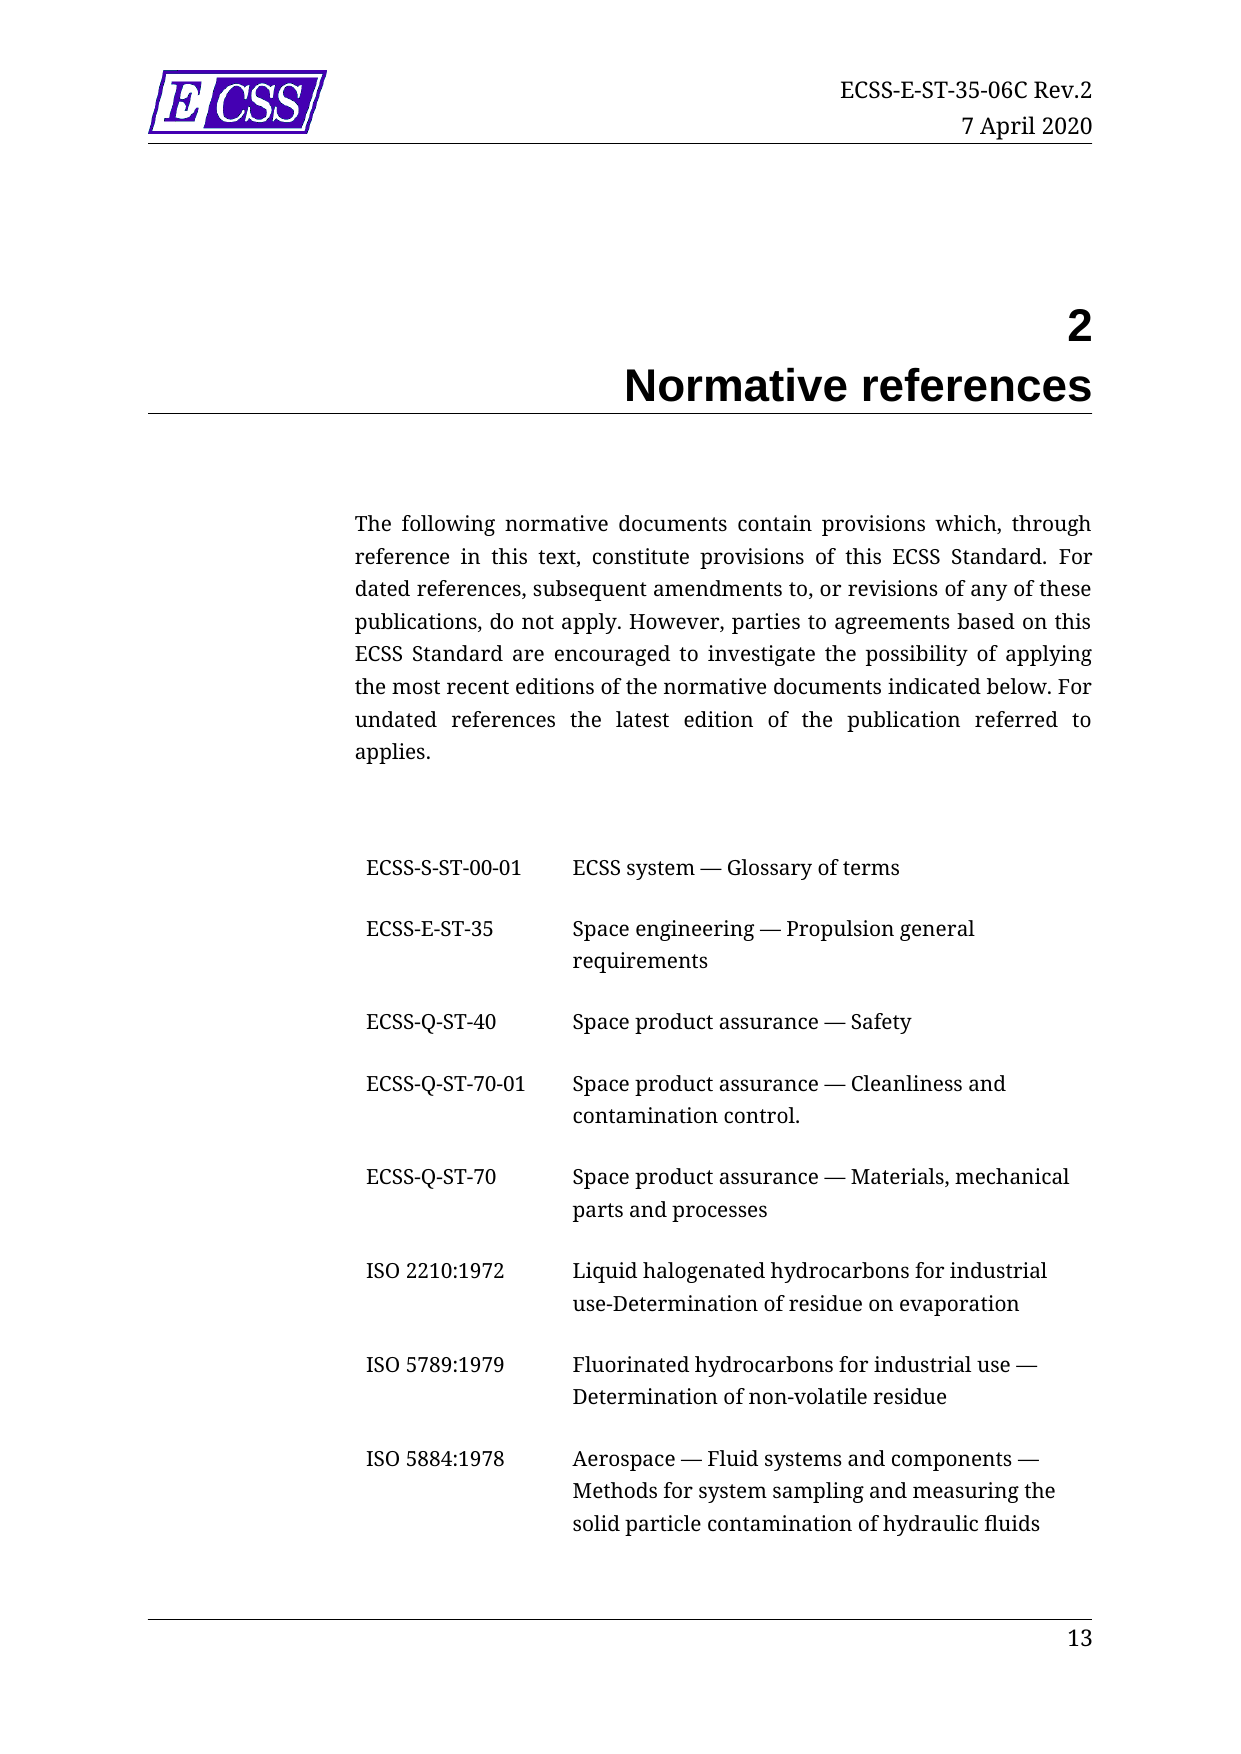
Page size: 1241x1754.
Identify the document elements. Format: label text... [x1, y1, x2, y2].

table_cell ISO 2210:1972 [355, 1248, 561, 1342]
text The following normative documents contain provisions which, through reference in this text, constitute provisions of this ECSS Standard. For dated references, subsequent amendments to, or revisions of any of these publications, do not apply. However, parties to agreements based on this ECSS Standard are encouraged to investigate the possibility of applying the most recent editions of the normative documents indicated below. For undated references the latest edition of the publication referred to applies. [354, 509, 1092, 766]
table_cell Space product assurance — Cleanliness and contamination control. [561, 1060, 1104, 1154]
table_cell ECSS-Q-ST-70 [355, 1154, 561, 1248]
table_cell ECSS-E-ST-35 [355, 905, 561, 999]
table_cell ECSS-Q-ST-40 [355, 999, 561, 1060]
table_cell ECSS-Q-ST-70-01 [355, 1060, 561, 1154]
picture [148, 70, 327, 134]
table_cell Space product assurance — Safety [561, 999, 1104, 1060]
subtitle Normative references [148, 298, 1092, 413]
table_cell Space product assurance — Materials, mechanical parts and processes [561, 1154, 1104, 1248]
table_cell Aerospace — Fluid systems and components — Methods for system sampling and measuring the solid particle contamination of hydraulic fluids [561, 1435, 1104, 1562]
table_cell Fluorinated hydrocarbons for industrial use — Determination of non-volatile residue [561, 1342, 1104, 1435]
table_header ECSS-S-ST-00-01 [355, 844, 561, 905]
table_cell Liquid halogenated hydrocarbons for industrial use-Determination of residue on evaporation [561, 1248, 1104, 1342]
table_header ECSS system — Glossary of terms [561, 844, 1104, 905]
table_cell Space engineering — Propulsion general requirements [561, 905, 1104, 999]
table_cell ISO 5789:1979 [355, 1342, 561, 1435]
table_cell ISO 5884:1978 [355, 1435, 561, 1562]
